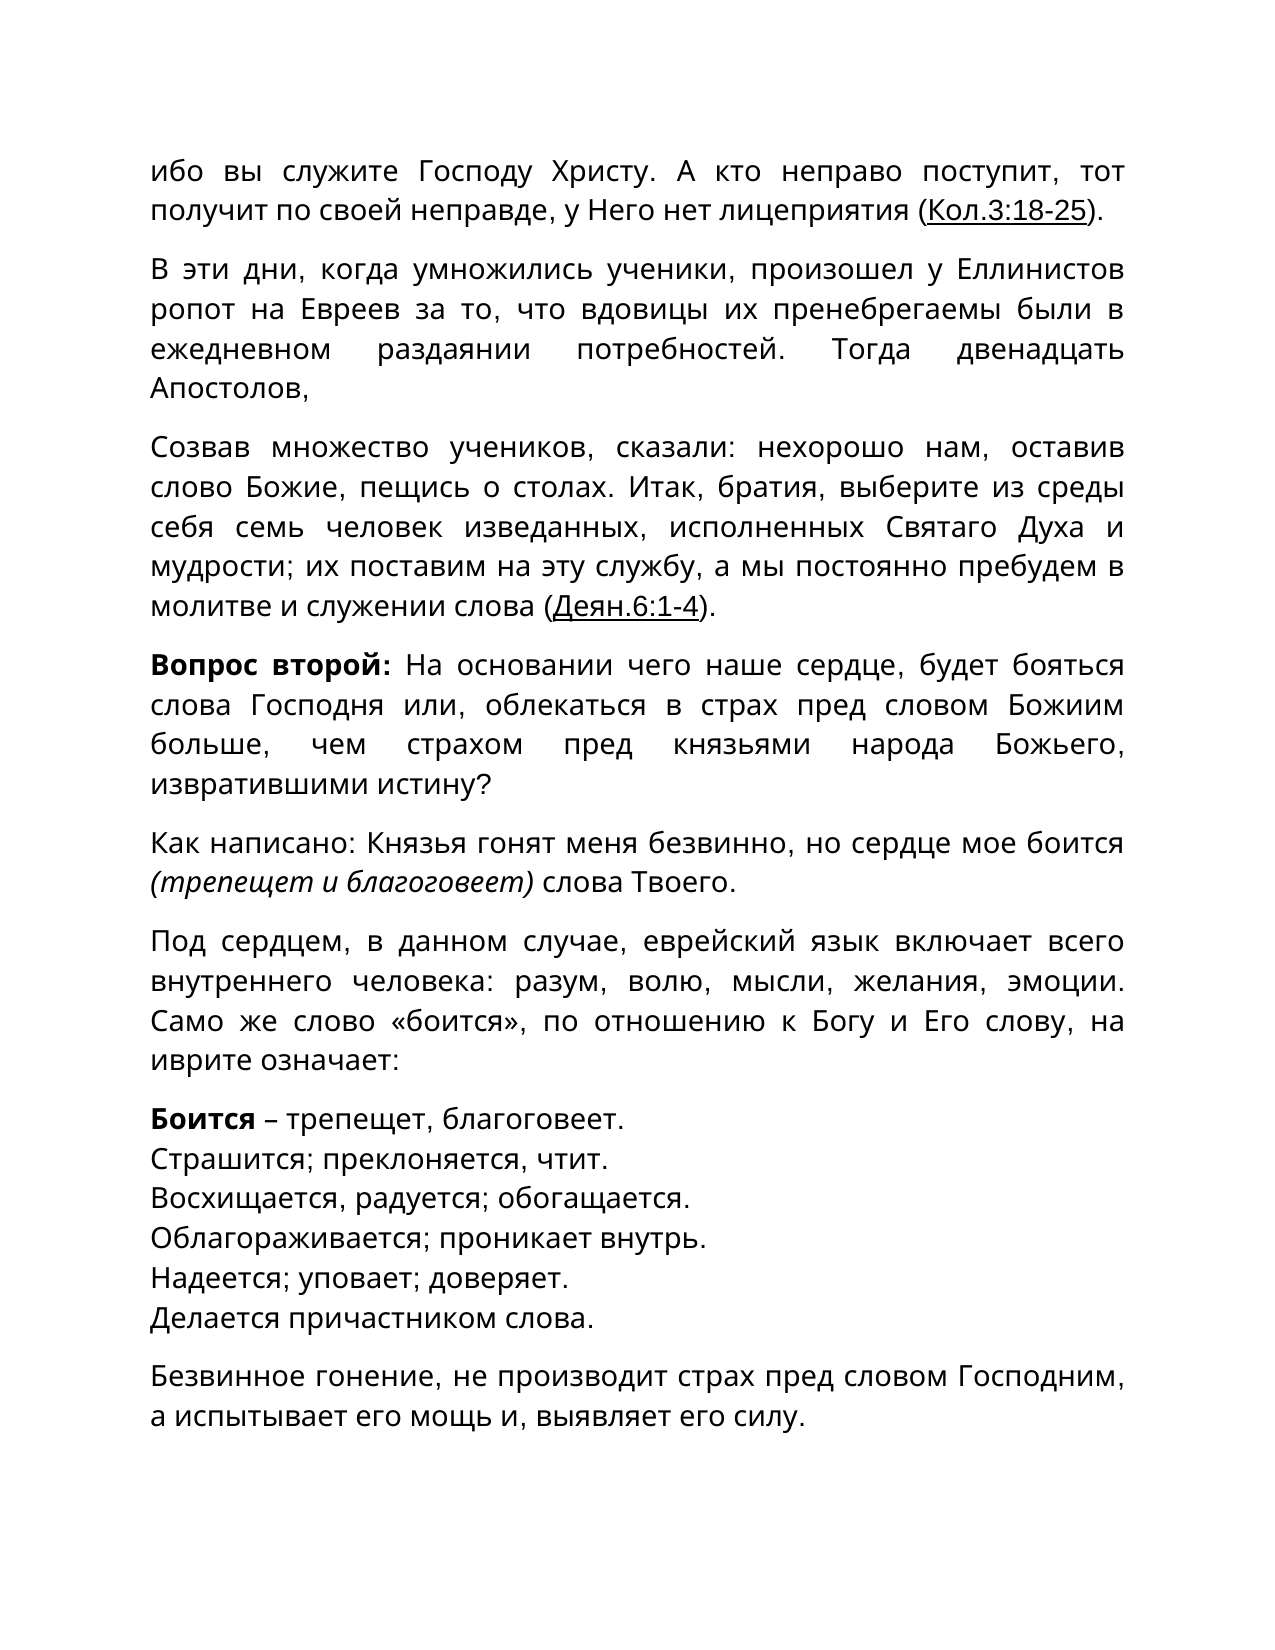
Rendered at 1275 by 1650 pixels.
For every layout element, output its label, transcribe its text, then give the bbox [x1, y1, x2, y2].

text Боится – трепещет, благоговеет. [150, 1098, 1125, 1138]
text Безвинное гонение, не производит страх пред словом Господним, а испытывает его мощь и, выявляет его силу. [150, 1356, 1125, 1435]
text В эти дни, когда умножились ученики, произошел у Еллинистов ропот на Евреев за то, что вдовицы их пренебрегаемы были в ежедневном раздаянии потребностей. Тогда двенадцать Апостолов, [150, 248, 1125, 407]
text Страшится; преклоняется, чтит. [150, 1138, 1125, 1178]
text Делается причастником слова. [150, 1297, 1125, 1337]
text Вопрос второй: На основании чего наше сердце, будет бояться слова Господня или, облекаться в страх пред словом Божиим больше, чем страхом пред князьями народа Божьего, извратившими истину? [150, 644, 1125, 803]
text Восхищается, радуется; обогащается. [150, 1178, 1125, 1217]
text Как написано: Князья гонят меня безвинно, но сердце мое боится (трепещет и благоговеет) слова Твоего. [150, 822, 1125, 901]
text Созвав множество учеников, сказали: нехорошо нам, оставив слово Божие, пещись о столах. Итак, братия, выберите из среды себя семь человек изведанных, исполненных Святаго Духа и мудрости; их поставим на эту службу, а мы постоянно пребудем в молитве и служении слова (Деян.6:1-4). [150, 426, 1125, 625]
text Надеется; уповает; доверяет. [150, 1257, 1125, 1297]
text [150, 150, 1125, 229]
text Облагораживается; проникает внутрь. [150, 1217, 1125, 1257]
text Под сердцем, в данном случае, еврейский язык включает всего внутреннего человека: разум, волю, мысли, желания, эмоции. Само же слово «боится», по отношению к Богу и Его слову, на иврите означает: [150, 921, 1125, 1079]
